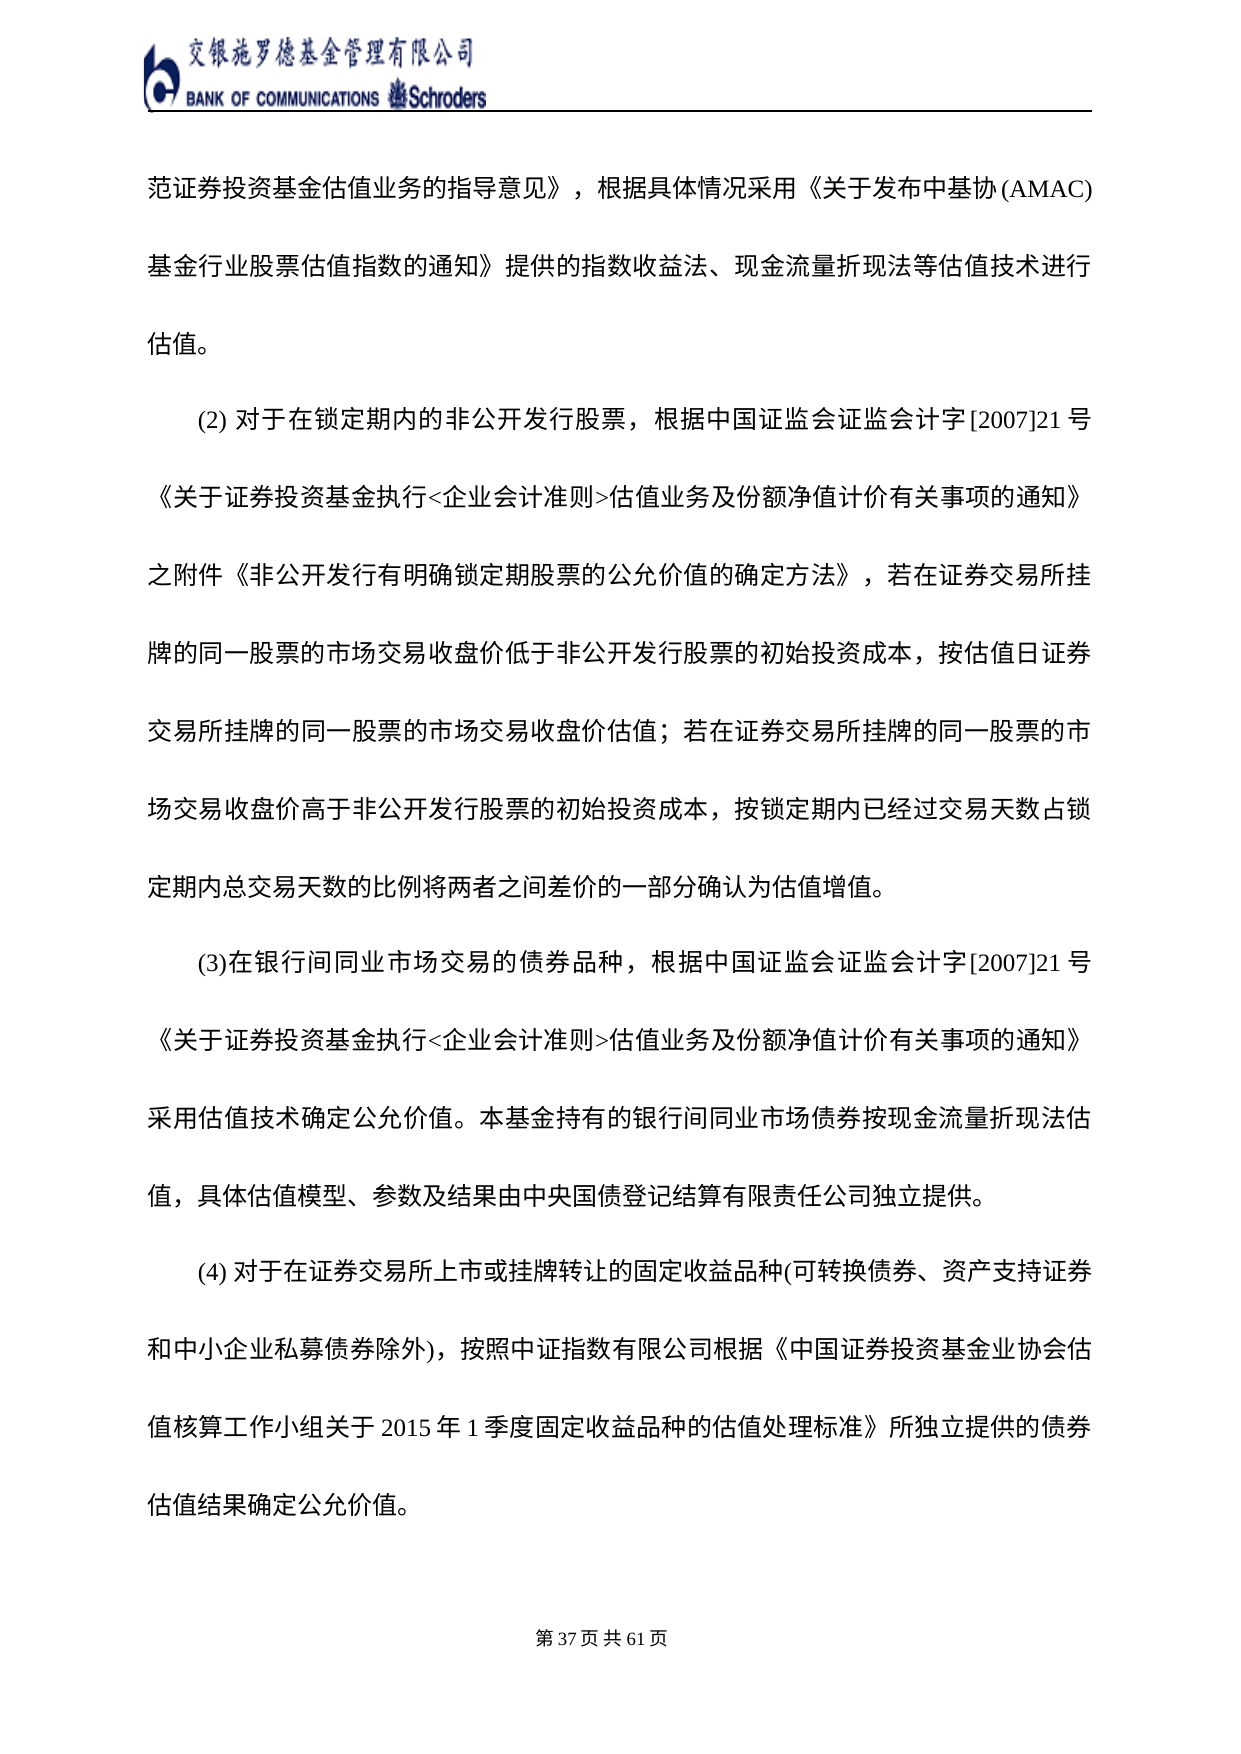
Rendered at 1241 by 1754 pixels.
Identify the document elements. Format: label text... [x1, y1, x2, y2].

text (4) 对于在证券交易所上市或挂牌转让的固定收益品种(可转换债券、资产支持证券和中小企业私募债券除外)，按照中证指数有限公司根据《中国证券投资基金业协会估值核算工作小组关于2015年1季度固定收益品种的估值处理标准》所独立提供的债券估值结果确定公允价值。 [148, 1237, 1092, 1536]
text (2) 对于在锁定期内的非公开发行股票，根据中国证监会证监会计字[2007]21号《关于证券投资基金执行<企业会计准则>估值业务及份额净值计价有关事项的通知》之附件《非公开发行有明确锁定期股票的公允价值的确定方法》，若在证券交易所挂牌的同一股票的市场交易收盘价低于非公开发行股票的初始投资成本，按估值日证券交易所挂牌的同一股票的市场交易收盘价估值；若在证券交易所挂牌的同一股票的市场交易收盘价高于非公开发行股票的初始投资成本，按锁定期内已经过交易天数占锁定期内总交易天数的比例将两者之间差价的一部分确认为估值增值。 [148, 385, 1092, 918]
picture [143, 37, 486, 113]
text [148, 154, 1092, 375]
text (3)在银行间同业市场交易的债券品种，根据中国证监会证监会计字[2007]21号《关于证券投资基金执行<企业会计准则>估值业务及份额净值计价有关事项的通知》采用估值技术确定公允价值。本基金持有的银行间同业市场债券按现金流量折现法估值，具体估值模型、参数及结果由中央国债登记结算有限责任公司独立提供。 [148, 928, 1092, 1227]
